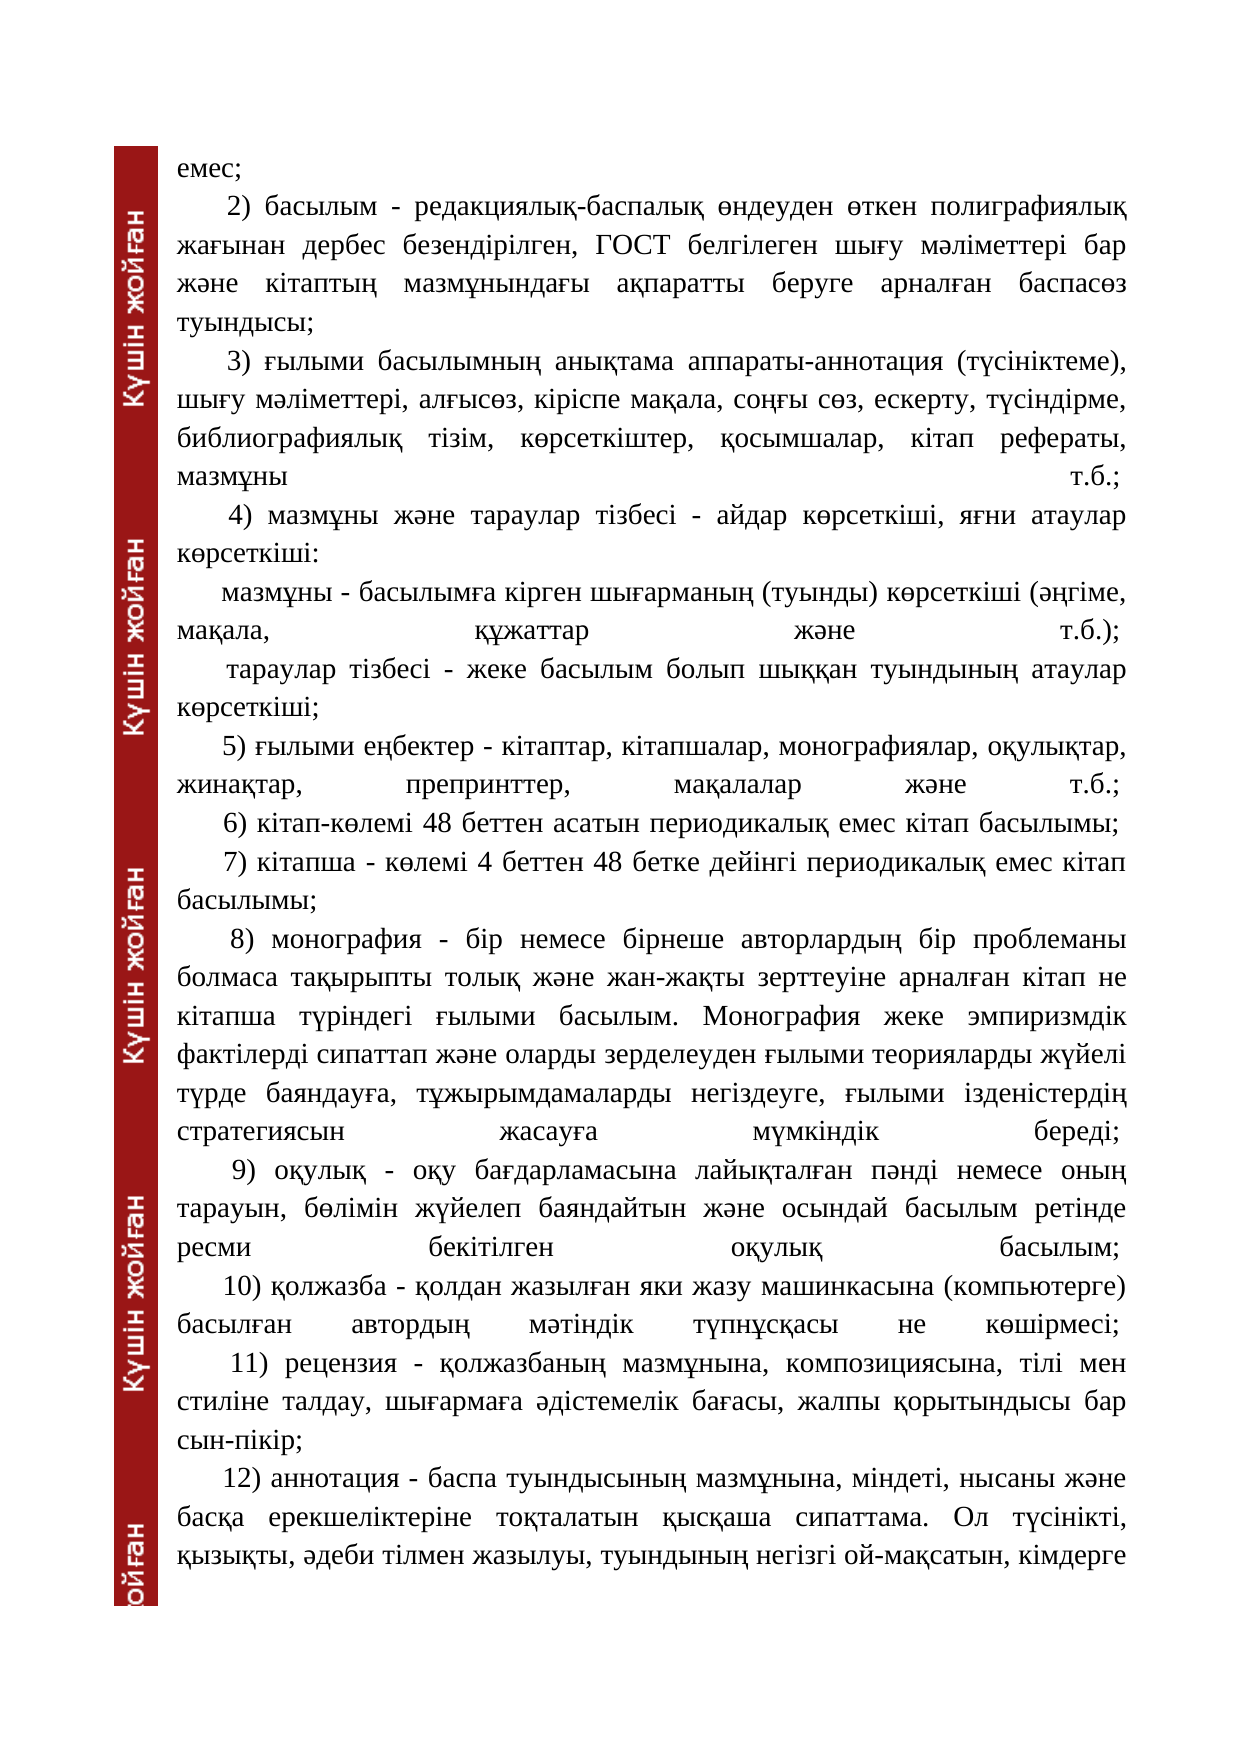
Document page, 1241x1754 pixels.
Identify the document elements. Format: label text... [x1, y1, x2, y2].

picture [114, 1571, 158, 1606]
picture [114, 146, 158, 150]
